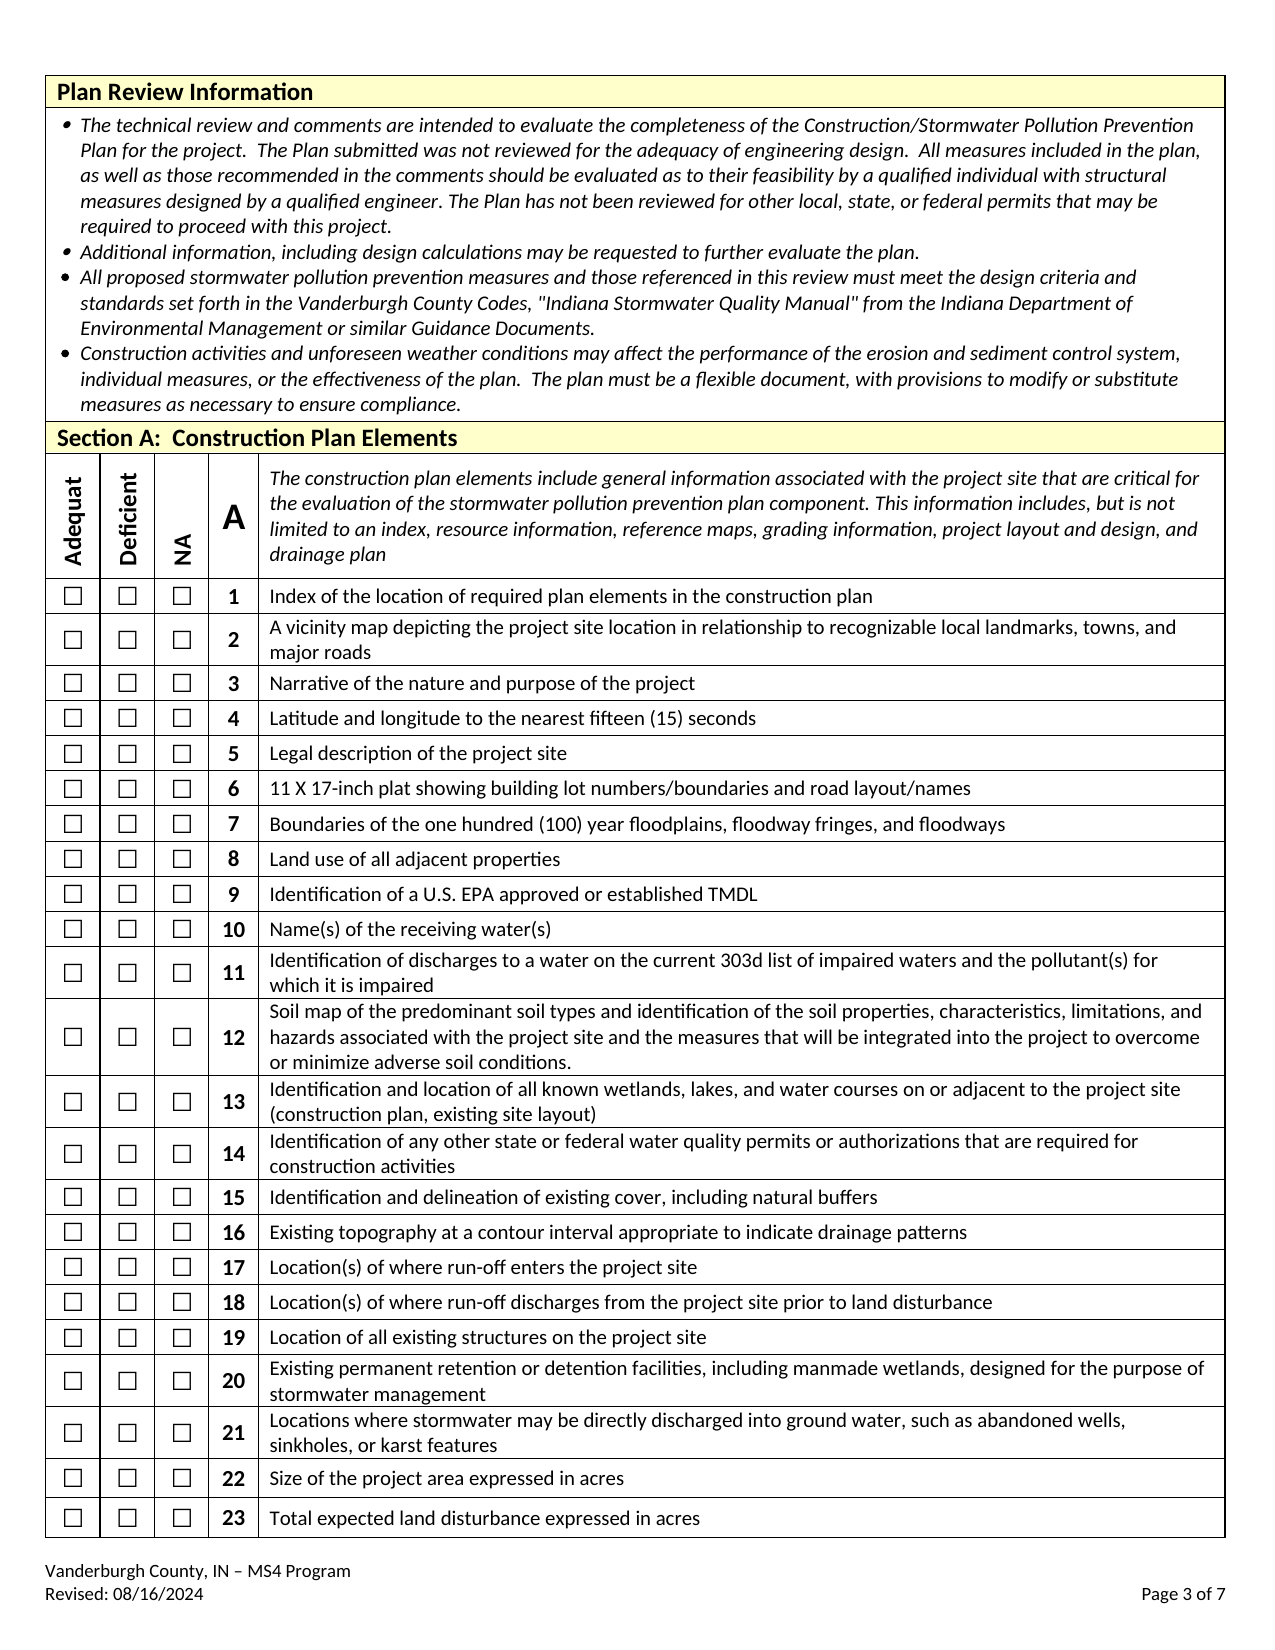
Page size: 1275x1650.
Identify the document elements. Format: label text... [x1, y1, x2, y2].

table_cell Location(s) of where run-off enters the project site [259, 1250, 1224, 1284]
table_cell 6 [209, 771, 258, 805]
table_cell Existing permanent retention or detention facilities, including manmade wetlands, designed for the purpose of stormwater management [259, 1355, 1224, 1406]
table_cell Existing topography at a contour interval appropriate to indicate drainage patterns [259, 1215, 1224, 1249]
table_cell 17 [209, 1250, 258, 1284]
table_cell 14 [209, 1128, 258, 1179]
table_cell 4 [209, 701, 258, 735]
table_cell Soil map of the predominant soil types and identification of the soil properties, characteristics, limitations, and hazards associated with the project site and the measures that will be integrated into the project to overcome or minimize adverse soil conditions. [259, 999, 1224, 1075]
table_cell Deficient [101, 454, 154, 578]
table_cell Identification of a U.S. EPA approved or established TMDL [259, 877, 1224, 911]
table_cell A [209, 454, 258, 578]
table_cell 19 [209, 1320, 258, 1354]
table_cell Locations where stormwater may be directly discharged into ground water, such as abandoned wells, sinkholes, or karst features [259, 1407, 1224, 1458]
table_cell Identification of any other state or federal water quality permits or authorizations that are required for construction activities [259, 1128, 1224, 1179]
table_cell Latitude and longitude to the nearest fifteen (15) seconds [259, 701, 1224, 735]
table_cell The technical review and comments are intended to evaluate the completeness of the Construction/Stormwater Pollution Prevention Plan for the project. The Plan submitted was not reviewed for the adequacy of engineering design. All measures included in the plan, as well as those recommended in the comments should be evaluated as to their feasibility by a qualified individual with structural measures designed by a qualified engineer. The Plan has not been reviewed for other local, state, or federal permits that may be required to proceed with this project. Additional information, including design calculations may be requested to further evaluate the plan. All proposed stormwater pollution prevention measures and those referenced in this review must meet the design criteria and standards set forth in the Vanderburgh County Codes, "Indiana Stormwater Quality Manual" from the Indiana Department of Environmental Management or similar Guidance Documents. Construction activities and unforeseen weather conditions may affect the performance of the erosion and sediment control system, individual measures, or the effectiveness of the plan. The plan must be a flexible document, with provisions to modify or substitute measures as necessary to ensure compliance. [46, 108, 1224, 421]
table_cell 9 [209, 877, 258, 911]
table_cell 5 [209, 736, 258, 770]
table_cell Total expected land disturbance expressed in acres [259, 1498, 1224, 1537]
table_cell NA [155, 454, 208, 578]
table_cell A vicinity map depicting the project site location in relationship to recognizable local landmarks, towns, and major roads [259, 614, 1224, 665]
table_header Plan Review Information [46, 76, 1224, 107]
table_cell The construction plan elements include general information associated with the project site that are critical for the evaluation of the stormwater pollution prevention plan component. This information includes, but is not limited to an index, resource information, reference maps, grading information, project layout and design, and drainage plan [259, 454, 1224, 578]
table_cell 12 [209, 999, 258, 1075]
table_cell 1 [209, 579, 258, 613]
table_cell Section A: Construction Plan Elements [46, 422, 1224, 452]
table_cell 13 [209, 1076, 258, 1127]
table_cell 3 [209, 666, 258, 700]
table_cell Boundaries of the one hundred (100) year floodplains, floodway fringes, and floodways [259, 806, 1224, 841]
table_cell 15 [209, 1180, 258, 1214]
table_cell Adequate [46, 454, 99, 578]
table_cell Location of all existing structures on the project site [259, 1320, 1224, 1354]
table_cell Identification and delineation of existing cover, including natural buffers [259, 1180, 1224, 1214]
table_cell 10 [209, 912, 258, 946]
table_cell 20 [209, 1355, 258, 1406]
table_cell Identification and location of all known wetlands, lakes, and water courses on or adjacent to the project site (construction plan, existing site layout) [259, 1076, 1224, 1127]
table_cell 23 [209, 1498, 258, 1537]
table_cell Land use of all adjacent properties [259, 842, 1224, 876]
table_cell 7 [209, 806, 258, 841]
table_cell 22 [209, 1459, 258, 1497]
table_cell Narrative of the nature and purpose of the project [259, 666, 1224, 700]
table_cell 21 [209, 1407, 258, 1458]
table_cell 16 [209, 1215, 258, 1249]
table_cell 11 [209, 947, 258, 998]
table_cell Name(s) of the receiving water(s) [259, 912, 1224, 946]
table_cell Identification of discharges to a water on the current 303d list of impaired waters and the pollutant(s) for which it is impaired [259, 947, 1224, 998]
table_cell Size of the project area expressed in acres [259, 1459, 1224, 1497]
table_cell Legal description of the project site [259, 736, 1224, 770]
table_cell 2 [209, 614, 258, 665]
table_cell Index of the location of required plan elements in the construction plan [259, 579, 1224, 613]
table_cell 8 [209, 842, 258, 876]
table_cell Location(s) of where run-off discharges from the project site prior to land disturbance [259, 1285, 1224, 1319]
table_cell 11 X 17-inch plat showing building lot numbers/boundaries and road layout/names [259, 771, 1224, 805]
table_cell 18 [209, 1285, 258, 1319]
